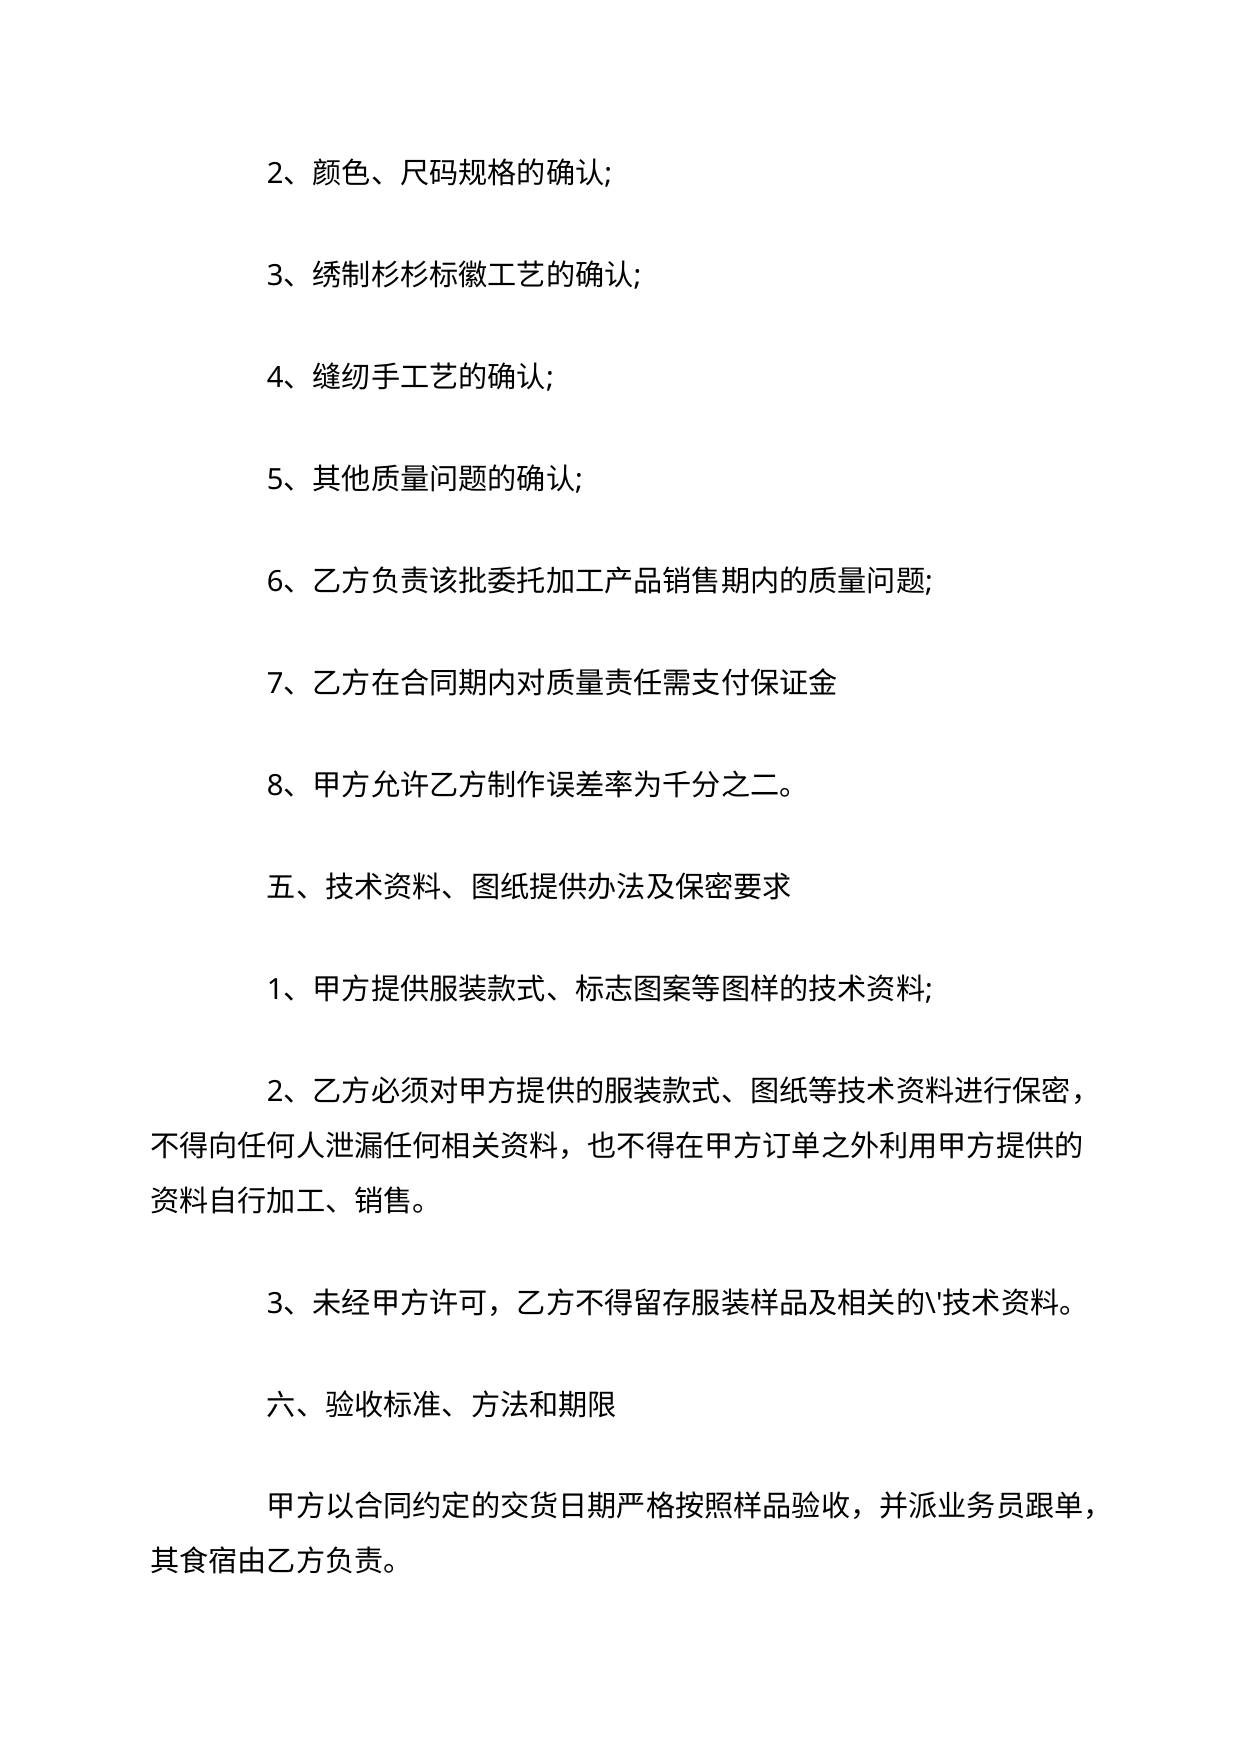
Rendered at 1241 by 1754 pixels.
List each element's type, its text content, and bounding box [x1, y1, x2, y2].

text 1、甲方提供服装款式、标志图案等图样的技术资料; [150, 966, 1090, 1008]
text 4、缝纫手工艺的确认; [150, 354, 1090, 396]
text 5、其他质量问题的确认; [150, 456, 1090, 498]
text 2、乙方必须对甲方提供的服装款式、图纸等技术资料进行保密，不得向任何人泄漏任何相关资料，也不得在甲方订单之外利用甲方提供的资料自行加工、销售。 [150, 1068, 1090, 1220]
text 8、甲方允许乙方制作误差率为千分之二。 [150, 762, 1090, 804]
text 六、验收标准、方法和期限 [150, 1381, 1090, 1423]
text 6、乙方负责该批委托加工产品销售期内的质量问题; [150, 558, 1090, 600]
text 五、技术资料、图纸提供办法及保密要求 [150, 864, 1090, 906]
text 7、乙方在合同期内对质量责任需支付保证金 [150, 660, 1090, 702]
text 甲方以合同约定的交货日期严格按照样品验收，并派业务员跟单，其食宿由乙方负责。 [150, 1483, 1090, 1580]
text 3、绣制杉杉标徽工艺的确认; [150, 252, 1090, 294]
text 3、未经甲方许可，乙方不得留存服装样品及相关的\'技术资料。 [150, 1279, 1090, 1322]
text 2、颜色、尺码规格的确认; [150, 150, 1090, 192]
